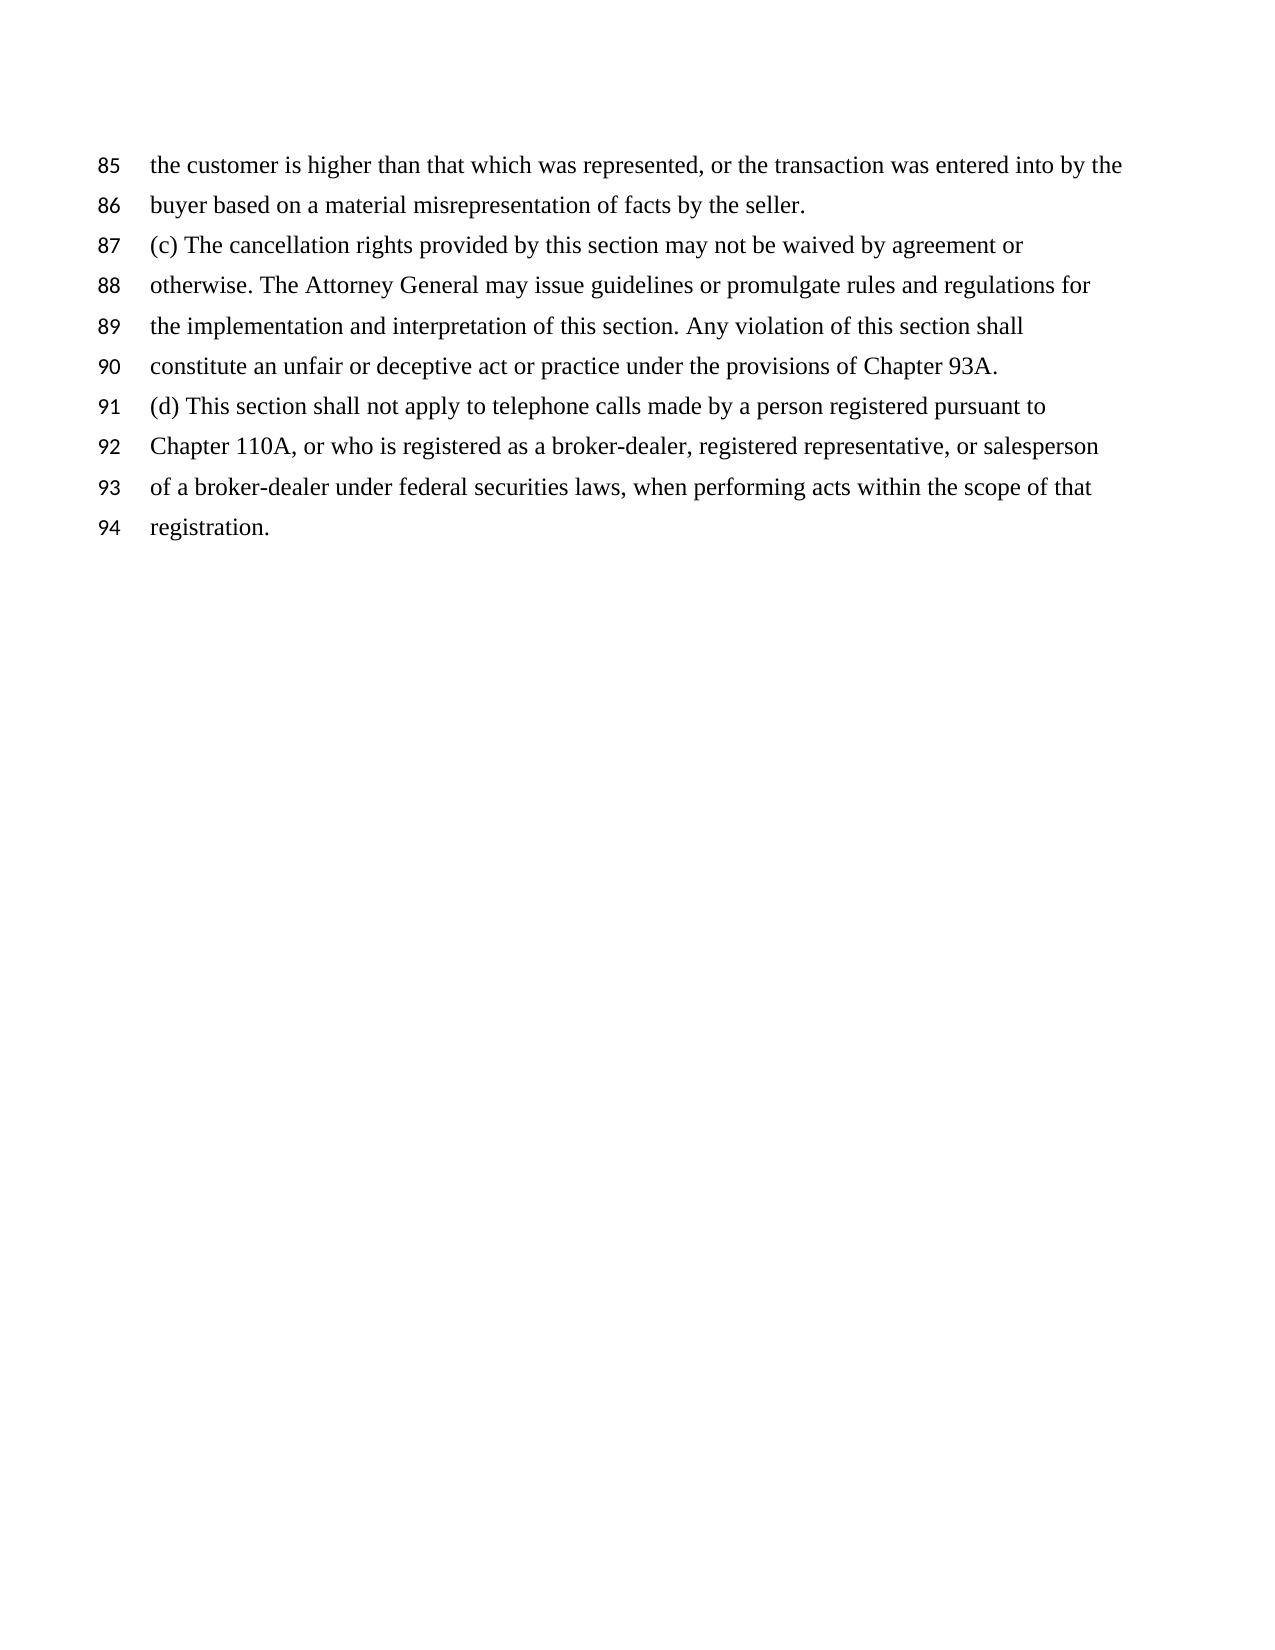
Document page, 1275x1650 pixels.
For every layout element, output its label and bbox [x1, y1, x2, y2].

text [150, 150, 1125, 541]
